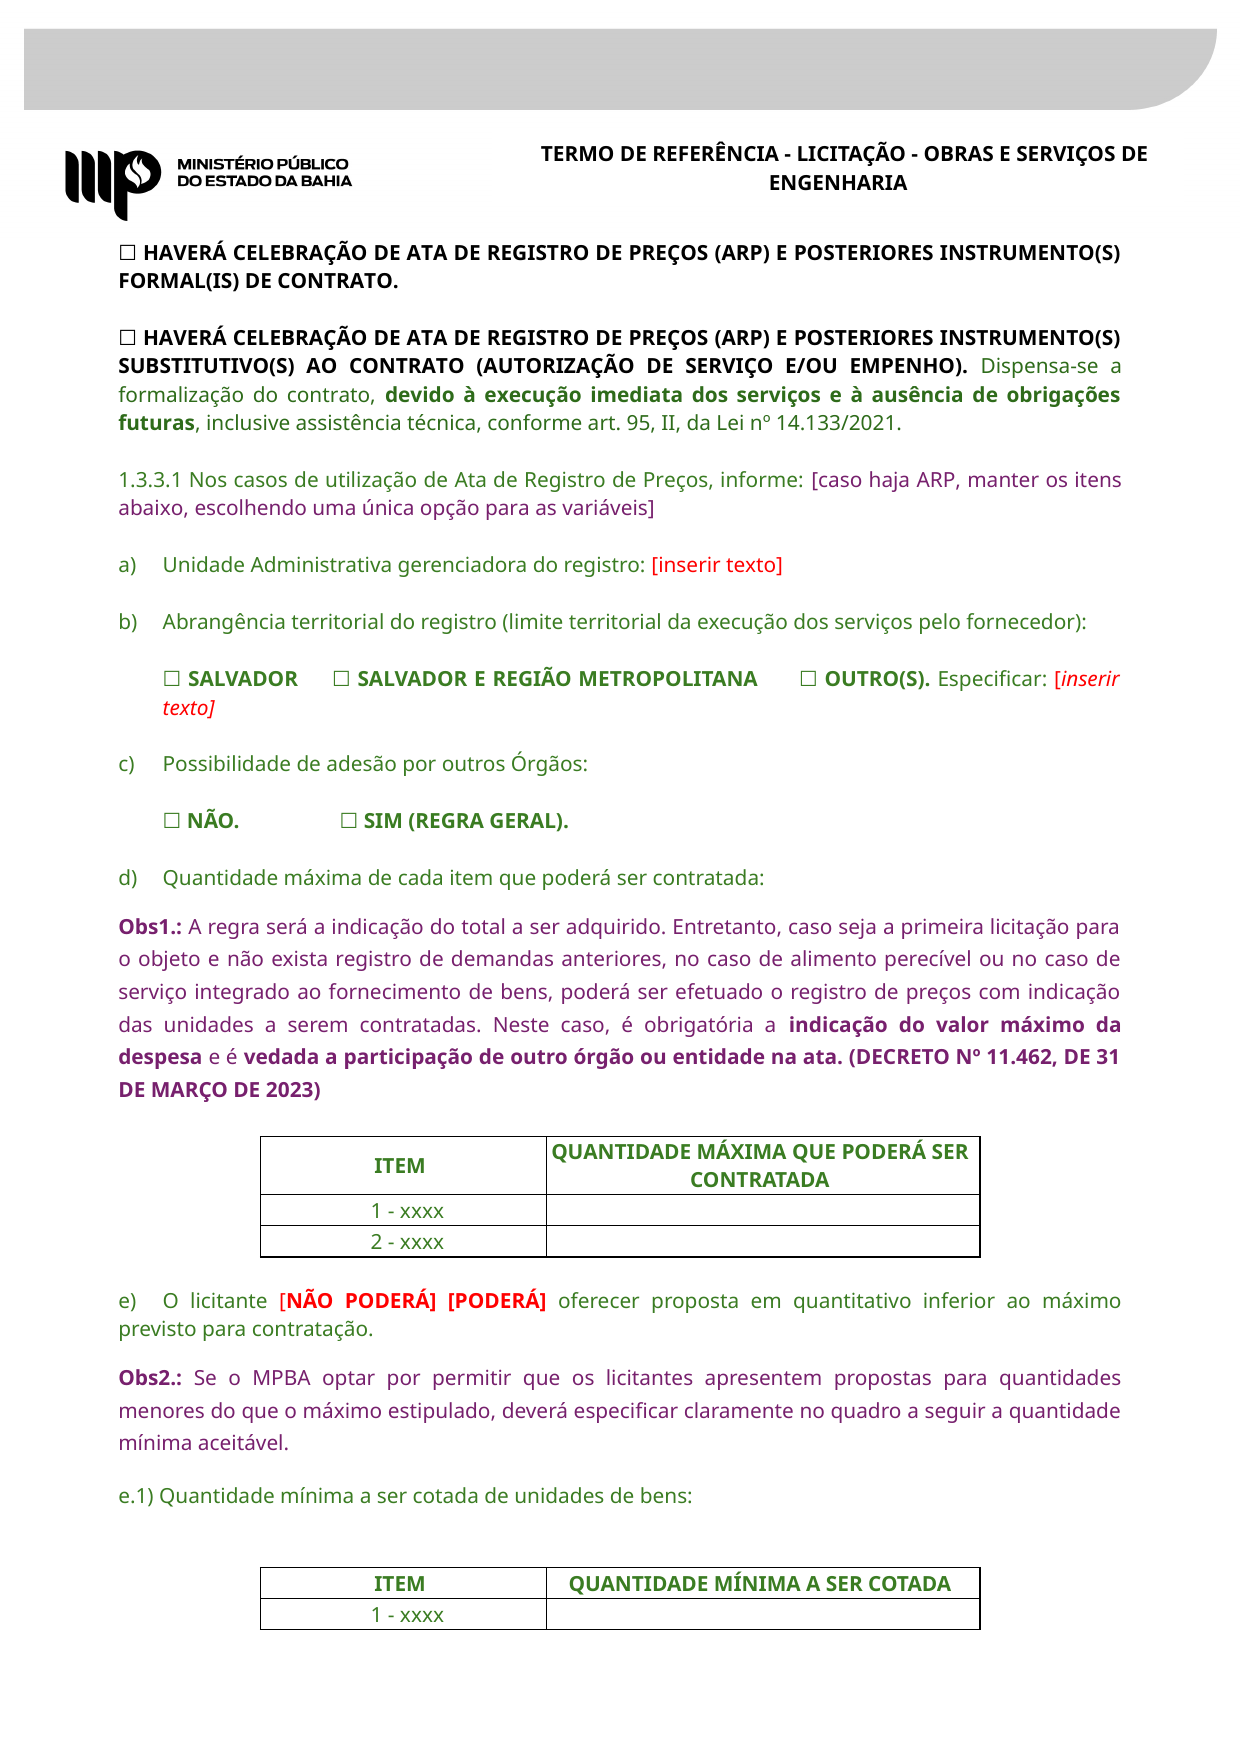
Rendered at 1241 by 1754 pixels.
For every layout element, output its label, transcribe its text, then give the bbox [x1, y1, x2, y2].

list NÃO. SIM (REGRA GERAL). [162, 806, 1122, 835]
table_cell 2 - xxxx [261, 1226, 546, 1256]
list Quantidade máxima de cada item que poderá ser contratada: [118, 863, 1122, 892]
table_cell [547, 1195, 979, 1225]
table_cell [547, 1226, 979, 1256]
table_cell 1 - xxxx [261, 1599, 546, 1629]
list Unidade Administrativa gerenciadora do registro: [inserir texto] [118, 550, 1122, 579]
text e.1) Quantidade mínima a ser cotada de unidades de bens: [118, 1481, 1122, 1510]
text Obs1.: A regra será a indicação do total a ser adquirido. Entretanto, caso seja a primeira licitação para o objeto e não exista registro de demandas anteriores, no caso de alimento perecível ou no caso de serviço integrado ao fornecimento de bens, poderá ser efetuado o registro de preços com indicação das unidades a serem contratadas. Neste caso, é obrigatória a indicação do valor máximo da despesa e é vedada a participação de outro órgão ou entidade na ata. (DECRETO Nº 11.462, DE 31 DE MARÇO DE 2023) [118, 912, 1122, 1103]
list Possibilidade de adesão por outros Órgãos: [118, 749, 1122, 778]
picture [0, 7, 1241, 238]
text 1.3.3.1 Nos casos de utilização de Ata de Registro de Preços, informe: [caso haja ARP, manter os itens abaixo, escolhendo uma única opção para as variáveis] [118, 493, 1122, 522]
table_header ITEM [261, 1568, 546, 1598]
list Abrangência territorial do registro (limite territorial da execução dos serviços pelo fornecedor): [118, 607, 1122, 636]
text HAVERÁ CELEBRAÇÃO DE ATA DE REGISTRO DE PREÇOS (ARP) E POSTERIORES INSTRUMENTO(S) FORMAL(IS) DE CONTRATO. [118, 118, 1122, 294]
table_cell 1 - xxxx [261, 1195, 546, 1225]
table_header ITEM [261, 1137, 546, 1194]
text HAVERÁ CELEBRAÇÃO DE ATA DE REGISTRO DE PREÇOS (ARP) E POSTERIORES INSTRUMENTO(S) SUBSTITUTIVO(S) AO CONTRATO (AUTORIZAÇÃO DE SERVIÇO E/OU EMPENHO). Dispensa-se a formalização do contrato, devido à execução imediata dos serviços e à ausência de obrigações futuras, inclusive assistência técnica, conforme art. 95, II, da Lei nº 14.133/2021. [118, 323, 1122, 437]
table_header QUANTIDADE MÁXIMA QUE PODERÁ SER CONTRATADA [547, 1137, 979, 1194]
text Obs2.: Se o MPBA optar por permitir que os licitantes apresentem propostas para quantidades menores do que o máximo estipulado, deverá especificar claramente no quadro a seguir a quantidade mínima aceitável. [118, 1363, 1122, 1457]
list O licitante [NÃO PODERÁ] [PODERÁ] oferecer proposta em quantitativo inferior ao máximo previsto para contratação. [118, 1286, 1122, 1343]
table_cell [547, 1599, 979, 1629]
table_header QUANTIDADE MÍNIMA A SER COTADA [547, 1568, 979, 1598]
text SALVADOR SALVADOR E REGIÃO METROPOLITANA OUTRO(S). Especificar: [inserir texto] [162, 664, 1122, 721]
